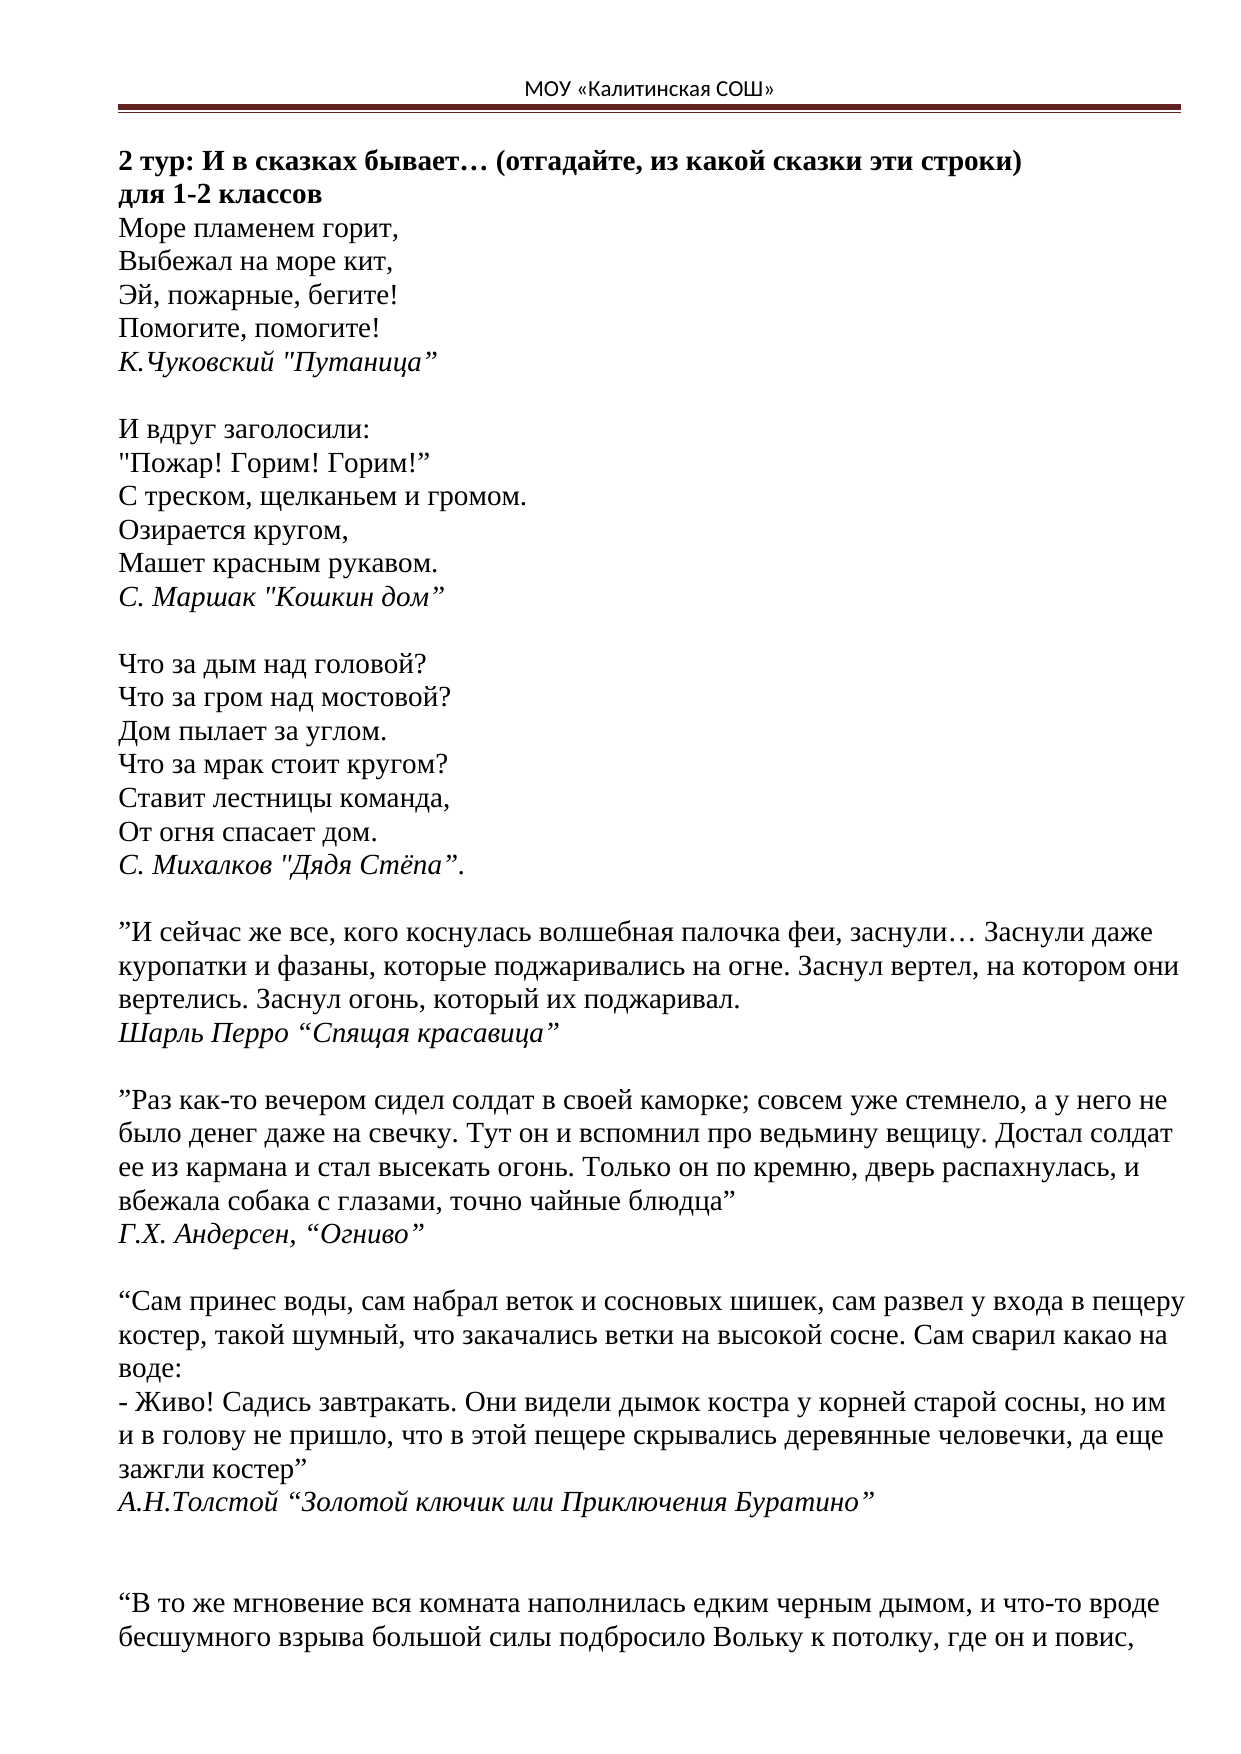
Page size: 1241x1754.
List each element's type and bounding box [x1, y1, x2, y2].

table_header [117, 141, 1189, 1654]
